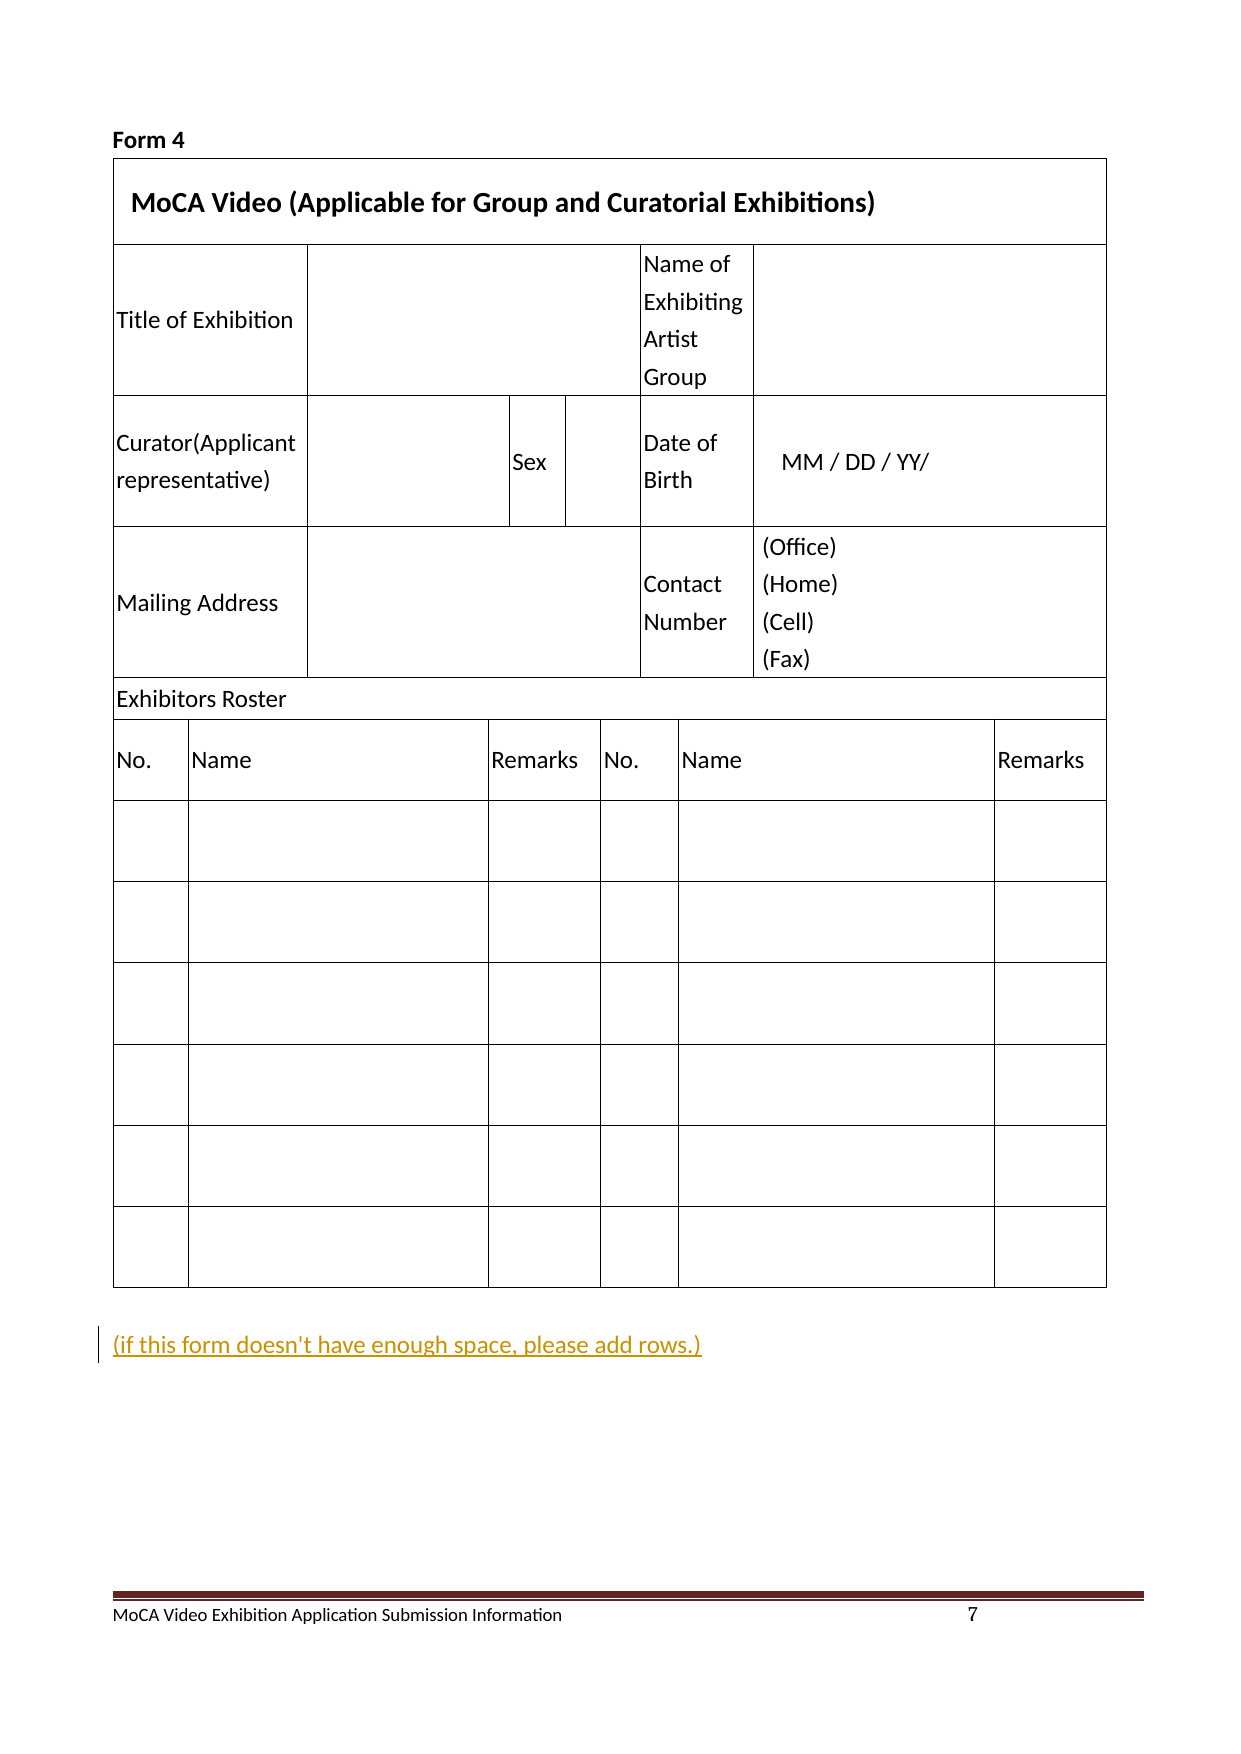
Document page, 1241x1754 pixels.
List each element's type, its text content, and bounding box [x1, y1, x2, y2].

table_cell [114, 1126, 188, 1206]
table_cell [754, 245, 1106, 395]
table_cell [189, 801, 488, 881]
table_cell (Office) (Home) (Cell) (Fax) [754, 527, 1106, 677]
table_cell [189, 963, 488, 1043]
table_cell Remarks [995, 720, 1106, 800]
table_cell [189, 1045, 488, 1125]
text Form 4 [112, 121, 1144, 158]
table_cell [679, 882, 994, 962]
table_cell [601, 1126, 678, 1206]
table_cell [601, 882, 678, 962]
table_cell [489, 963, 600, 1043]
table_cell [114, 963, 188, 1043]
table_cell Contact Number [641, 527, 753, 677]
table_cell [489, 1126, 600, 1206]
table_cell [679, 1126, 994, 1206]
table_cell [995, 963, 1106, 1043]
table_cell Curator(Applicant representative) [114, 396, 307, 526]
table_cell Exhibitors Roster [114, 678, 1106, 718]
table_header MoCA Video (Applicable for Group and Curatorial Exhibitions) [114, 159, 1106, 244]
table_cell [489, 1207, 600, 1287]
table_cell [489, 882, 600, 962]
table_cell [308, 245, 640, 395]
table_cell Name [189, 720, 488, 800]
table_cell [679, 1045, 994, 1125]
table_cell [601, 801, 678, 881]
table_cell Mailing Address [114, 527, 307, 677]
table_cell Sex [510, 396, 565, 526]
table_cell [995, 801, 1106, 881]
table_cell [679, 801, 994, 881]
table_cell [601, 1045, 678, 1125]
table_cell [995, 1207, 1106, 1287]
table_cell [114, 882, 188, 962]
table_cell [601, 1207, 678, 1287]
table_cell [189, 882, 488, 962]
table_cell [308, 527, 640, 677]
table_cell [489, 1045, 600, 1125]
table_cell [601, 963, 678, 1043]
table_cell Date of Birth [641, 396, 753, 526]
table_cell [995, 1045, 1106, 1125]
table_cell [489, 801, 600, 881]
table_cell [189, 1207, 488, 1287]
table_cell [679, 963, 994, 1043]
table_cell Name [679, 720, 994, 800]
table_cell Title of Exhibition [114, 245, 307, 395]
table_cell [114, 1207, 188, 1287]
table_cell MM / DD / YY/ [754, 396, 1106, 526]
table_cell [114, 801, 188, 881]
table_cell No. [114, 720, 188, 800]
table_cell [679, 1207, 994, 1287]
table_cell Remarks [489, 720, 600, 800]
table_cell [114, 1045, 188, 1125]
table_cell No. [601, 720, 678, 800]
table_cell [566, 396, 640, 526]
table_cell Name of Exhibiting Artist Group [641, 245, 753, 395]
table_cell [189, 1126, 488, 1206]
table_cell [995, 1126, 1106, 1206]
table_cell [995, 882, 1106, 962]
table_cell [308, 396, 509, 526]
